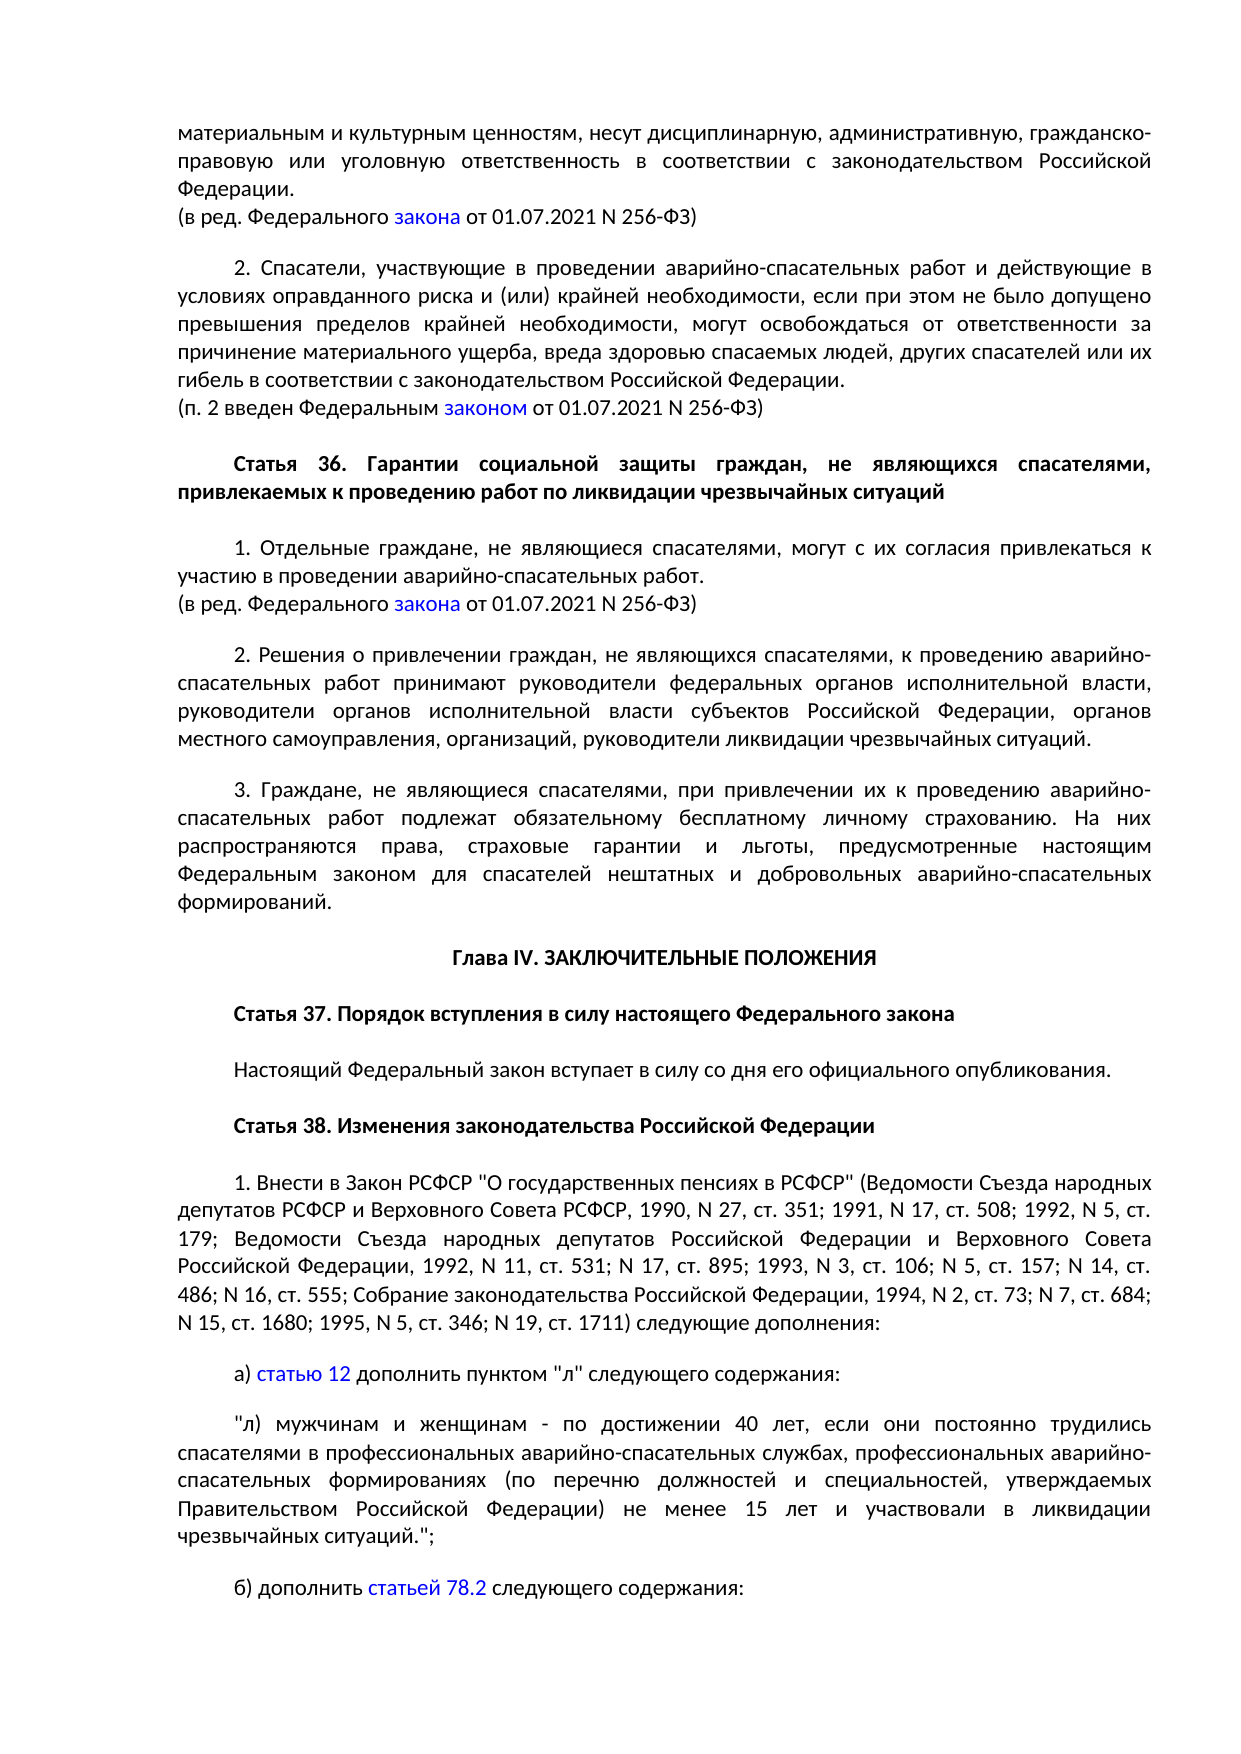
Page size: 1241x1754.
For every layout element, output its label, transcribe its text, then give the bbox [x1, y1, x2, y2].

text б) дополнить статьей 78.2 следующего содержания: [177, 1573, 1152, 1601]
title Статья 36. Гарантии социальной защиты граждан, не являющихся спасателями, привлекаемых к проведению работ по ликвидации чрезвычайных ситуаций [177, 449, 1152, 505]
title Статья 37. Порядок вступления в силу настоящего Федерального закона [177, 999, 1152, 1027]
text (п. 2 введен Федеральным законом от 01.07.2021 N 256-ФЗ) [177, 393, 1152, 421]
text 2. Спасатели, участвующие в проведении аварийно-спасательных работ и действующие в условиях оправданного риска и (или) крайней необходимости, если при этом не было допущено превышения пределов крайней необходимости, могут освобождаться от ответственности за причинение материального ущерба, вреда здоровью спасаемых людей, других спасателей или их гибель в соответствии с законодательством Российской Федерации. [177, 253, 1152, 393]
text (в ред. Федерального закона от 01.07.2021 N 256-ФЗ) [177, 589, 1152, 617]
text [177, 118, 1152, 202]
title Глава IV. ЗАКЛЮЧИТЕЛЬНЫЕ ПОЛОЖЕНИЯ [177, 943, 1152, 971]
text "л) мужчинам и женщинам - по достижении 40 лет, если они постоянно трудились спасателями в профессиональных аварийно-спасательных службах, профессиональных аварийно-спасательных формированиях (по перечню должностей и специальностей, утверждаемых Правительством Российской Федерации) не менее 15 лет и участвовали в ликвидации чрезвычайных ситуаций."; [177, 1409, 1152, 1550]
text 2. Решения о привлечении граждан, не являющихся спасателями, к проведению аварийно-спасательных работ принимают руководители федеральных органов исполнительной власти, руководители органов исполнительной власти субъектов Российской Федерации, органов местного самоуправления, организаций, руководители ликвидации чрезвычайных ситуаций. [177, 640, 1152, 752]
text Настоящий Федеральный закон вступает в силу со дня его официального опубликования. [177, 1056, 1152, 1083]
text (в ред. Федерального закона от 01.07.2021 N 256-ФЗ) [177, 202, 1152, 230]
text 1. Внести в Закон РСФСР "О государственных пенсиях в РСФСР" (Ведомости Съезда народных депутатов РСФСР и Верховного Совета РСФСР, 1990, N 27, ст. 351; 1991, N 17, ст. 508; 1992, N 5, ст. 179; Ведомости Съезда народных депутатов Российской Федерации и Верховного Совета Российской Федерации, 1992, N 11, ст. 531; N 17, ст. 895; 1993, N 3, ст. 106; N 5, ст. 157; N 14, ст. 486; N 16, ст. 555; Собрание законодательства Российской Федерации, 1994, N 2, ст. 73; N 7, ст. 684; N 15, ст. 1680; 1995, N 5, ст. 346; N 19, ст. 1711) следующие дополнения: [177, 1168, 1152, 1336]
title Статья 38. Изменения законодательства Российской Федерации [177, 1112, 1152, 1139]
text 3. Граждане, не являющиеся спасателями, при привлечении их к проведению аварийно-спасательных работ подлежат обязательному бесплатному личному страхованию. На них распространяются права, страховые гарантии и льготы, предусмотренные настоящим Федеральным законом для спасателей нештатных и добровольных аварийно-спасательных формирований. [177, 775, 1152, 915]
text а) статью 12 дополнить пунктом "л" следующего содержания: [177, 1359, 1152, 1387]
text 1. Отдельные граждане, не являющиеся спасателями, могут с их согласия привлекаться к участию в проведении аварийно-спасательных работ. [177, 533, 1152, 589]
